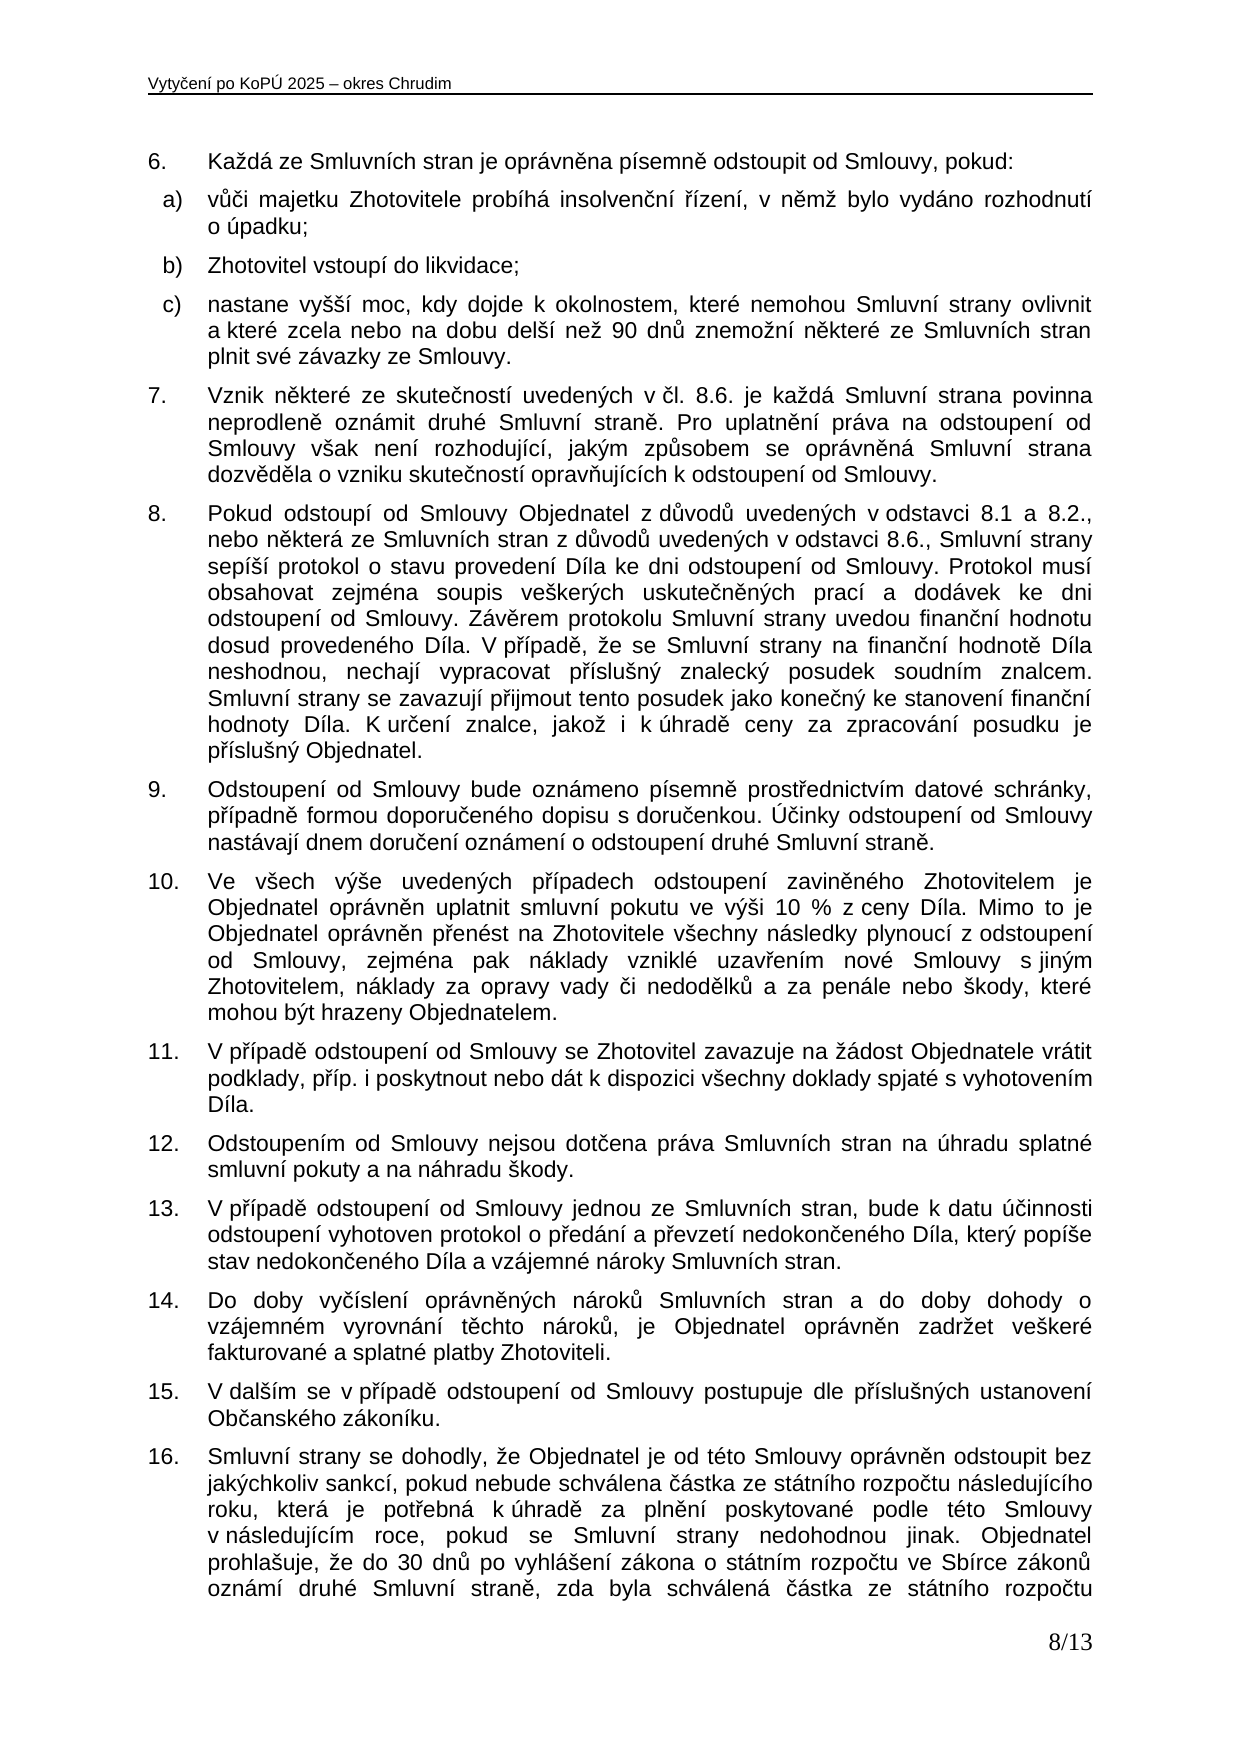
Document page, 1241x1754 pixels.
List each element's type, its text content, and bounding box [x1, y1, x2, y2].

list V dalším se v případě odstoupení od Smlouvy postupuje dle příslušných ustanovení Občanského zákoníku. [148, 1378, 1093, 1431]
list Každá ze Smluvních stran je oprávněna písemně odstoupit od Smlouvy, pokud: [148, 148, 1093, 174]
list Do doby vyčíslení oprávněných nároků Smluvních stran a do doby dohody o vzájemném vyrovnání těchto nároků, je Objednatel oprávněn zadržet veškeré fakturované a splatné platby Zhotoviteli. [148, 1287, 1093, 1366]
list nastane vyšší moc, kdy dojde k okolnostem, které nemohou Smluvní strany ovlivnit a které zcela nebo na dobu delší než 90 dnů znemožní některé ze Smluvních stran plnit své závazky ze Smlouvy. [162, 291, 1093, 369]
list Ve všech výše uvedených případech odstoupení zaviněného Zhotovitelem je Objednatel oprávněn uplatnit smluvní pokutu ve výši 10 % z ceny Díla. Mimo to je Objednatel oprávněn přenést na Zhotovitele všechny následky plynoucí z odstoupení od Smlouvy, zejména pak náklady vzniklé uzavřením nové Smlouvy s jiným Zhotovitelem, náklady za opravy vady či nedodělků a za penále nebo škody, které mohou být hrazeny Objednatelem. [148, 868, 1093, 1026]
list V případě odstoupení od Smlouvy se Zhotovitel zavazuje na žádost Objednatele vrátit podklady, příp. i poskytnout nebo dát k dispozici všechny doklady spjaté s vyhotovením Díla. [148, 1038, 1093, 1117]
list Zhotovitel vstoupí do likvidace; [162, 252, 1093, 278]
list Odstoupením od Smlouvy nejsou dotčena práva Smluvních stran na úhradu splatné smluvní pokuty a na náhradu škody. [148, 1130, 1093, 1182]
list V případě odstoupení od Smlouvy jednou ze Smluvních stran, bude k datu účinnosti odstoupení vyhotoven protokol o předání a převzetí nedokončeného Díla, který popíše stav nedokončeného Díla a vzájemné nároky Smluvních stran. [148, 1195, 1093, 1274]
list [148, 1443, 1093, 1601]
list Odstoupení od Smlouvy bude oznámeno písemně prostřednictvím datové schránky, případně formou doporučeného dopisu s doručenkou. Účinky odstoupení od Smlouvy nastávají dnem doručení oznámení o odstoupení druhé Smluvní straně. [148, 776, 1093, 855]
list vůči majetku Zhotovitele probíhá insolvenční řízení, v němž bylo vydáno rozhodnutí o úpadku; [162, 186, 1093, 239]
list Vznik některé ze skutečností uvedených v čl. 8.6. je každá Smluvní strana povinna neprodleně oznámit druhé Smluvní straně. Pro uplatnění práva na odstoupení od Smlouvy však není rozhodující, jakým způsobem se oprávněná Smluvní strana dozvěděla o vzniku skutečností opravňujících k odstoupení od Smlouvy. [148, 382, 1093, 487]
list Pokud odstoupí od Smlouvy Objednatel z důvodů uvedených v odstavci 8.1 a 8.2., nebo některá ze Smluvních stran z důvodů uvedených v odstavci 8.6., Smluvní strany sepíší protokol o stavu provedení Díla ke dni odstoupení od Smlouvy. Protokol musí obsahovat zejména soupis veškerých uskutečněných prací a dodávek ke dni odstoupení od Smlouvy. Závěrem protokolu Smluvní strany uvedou finanční hodnotu dosud provedeného Díla. V případě, že se Smluvní strany na finanční hodnotě Díla neshodnou, nechají vypracovat příslušný znalecký posudek soudním znalcem. Smluvní strany se zavazují přijmout tento posudek jako konečný ke stanovení finanční hodnoty Díla. K určení znalce, jakož i k úhradě ceny za zpracování posudku je příslušný Objednatel. [148, 500, 1093, 763]
